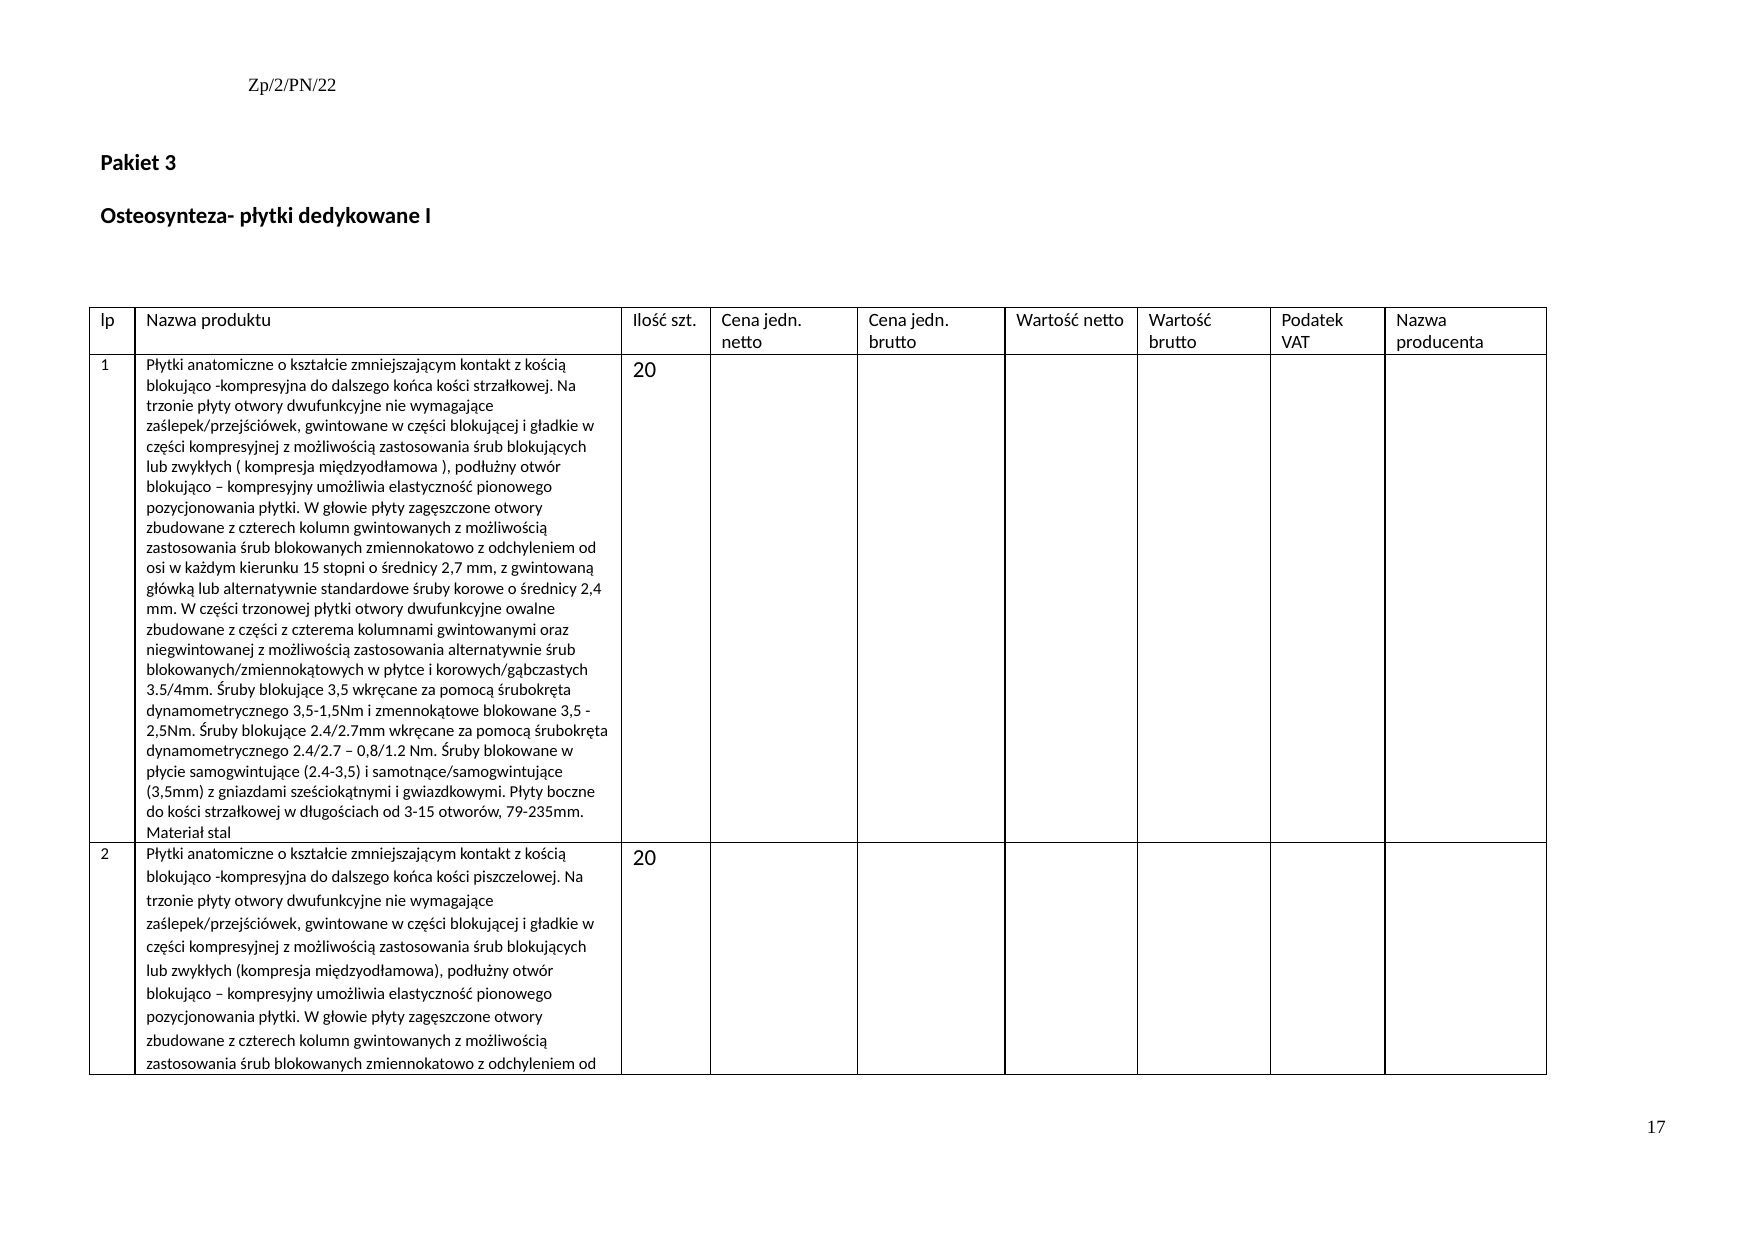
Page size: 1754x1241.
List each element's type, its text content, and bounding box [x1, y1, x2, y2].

table_header Wartość brutto [1138, 308, 1270, 354]
table_cell [1138, 355, 1270, 842]
table_cell [1271, 355, 1384, 842]
table_header Cena jedn. brutto [858, 308, 1004, 354]
table_header Nazwa producenta [1386, 308, 1546, 354]
text Osteosynteza- płytki dedykowane I [100, 201, 1665, 229]
table_header Nazwa produktu [136, 308, 621, 354]
table_header Ilość szt. [622, 308, 710, 354]
table_cell [858, 843, 1004, 1073]
table_header Podatek VAT [1271, 308, 1384, 354]
table_header lp [90, 308, 134, 354]
table_cell [1138, 843, 1270, 1073]
table_cell 2 [90, 843, 134, 1073]
table_cell [711, 355, 857, 842]
table_header Wartość netto [1006, 308, 1137, 354]
table_cell [858, 355, 1004, 842]
table_cell [1386, 843, 1546, 1073]
table_cell [1006, 843, 1137, 1073]
text Pakiet 3 [100, 148, 1665, 176]
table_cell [136, 843, 621, 1073]
table_cell 20 [622, 355, 710, 842]
table_cell [1271, 843, 1384, 1073]
table_cell [1386, 355, 1546, 842]
table_cell Płytki anatomiczne o kształcie zmniejszającym kontakt z kością blokująco -kompresyjna do dalszego końca kości strzałkowej. Na trzonie płyty otwory dwufunkcyjne nie wymagające zaślepek/przejściówek, gwintowane w części blokującej i gładkie w części kompresyjnej z możliwością zastosowania śrub blokujących lub zwykłych ( kompresja międzyodłamowa ), podłużny otwór blokująco – kompresyjny umożliwia elastyczność pionowego pozycjonowania płytki. W głowie płyty zagęszczone otwory zbudowane z czterech kolumn gwintowanych z możliwością zastosowania śrub blokowanych zmiennokatowo z odchyleniem od osi w każdym kierunku 15 stopni o średnicy 2,7 mm, z gwintowaną główką lub alternatywnie standardowe śruby korowe o średnicy 2,4 mm. W części trzonowej płytki otwory dwufunkcyjne owalne zbudowane z części z czterema kolumnami gwintowanymi oraz niegwintowanej z możliwością zastosowania alternatywnie śrub blokowanych/zmiennokątowych w płytce i korowych/gąbczastych 3.5/4mm. Śruby blokujące 3,5 wkręcane za pomocą śrubokręta dynamometrycznego 3,5-1,5Nm i zmennokątowe blokowane 3,5 - 2,5Nm. Śruby blokujące 2.4/2.7mm wkręcane za pomocą śrubokręta dynamometrycznego 2.4/2.7 – 0,8/1.2 Nm. Śruby blokowane w płycie samogwintujące (2.4-3,5) i samotnące/samogwintujące (3,5mm) z gniazdami sześciokątnymi i gwiazdkowymi. Płyty boczne do kości strzałkowej w długościach od 3-15 otworów, 79-235mm. Materiał stal [136, 355, 621, 842]
table_header Cena jedn. netto [711, 308, 857, 354]
table_cell 20 [622, 843, 710, 1073]
table_cell 1 [90, 355, 134, 842]
table_cell [1006, 355, 1137, 842]
table_cell [711, 843, 857, 1073]
